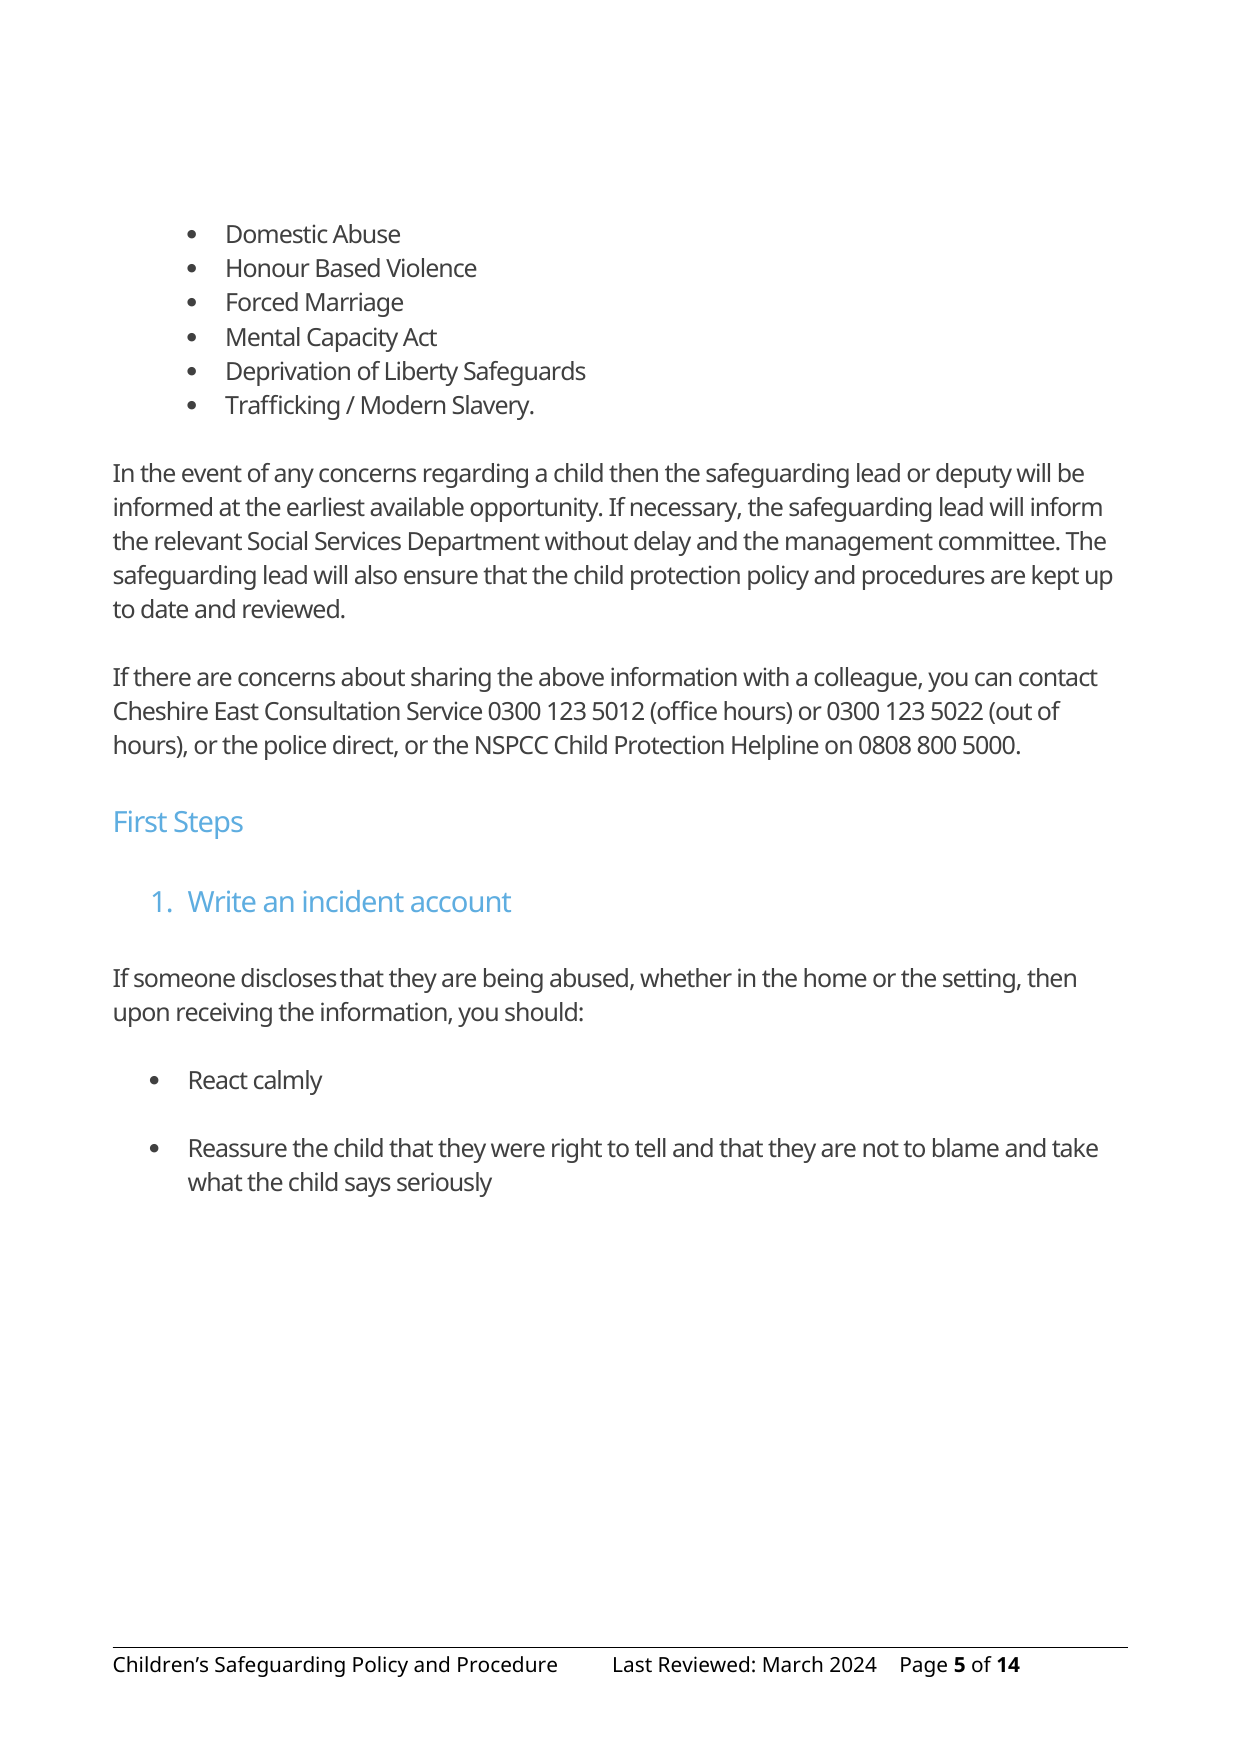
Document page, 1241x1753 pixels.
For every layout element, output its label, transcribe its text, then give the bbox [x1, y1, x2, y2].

subtitle Domestic Abuse [187, 217, 1128, 251]
subtitle React calmly [150, 1063, 1128, 1097]
subtitle Forced Marriage [187, 285, 1128, 319]
subtitle Deprivation of Liberty Safeguards [187, 353, 1128, 387]
subtitle If there are concerns about sharing the above information with a colleague, you can contact Cheshire East Consultation Service 0300 123 5012 (office hours) or 0300 123 5022 (out of hours), or the police direct, or the NSPCC Child Protection Helpline on 0808 800 5000. [112, 660, 1128, 762]
subtitle In the event of any concerns regarding a child then the safeguarding lead or deputy will be informed at the earliest available opportunity. If necessary, the safeguarding lead will inform the relevant Social Services Department without delay and the management committee. The safeguarding lead will also ensure that the child protection policy and procedures are kept up to date and reviewed. [112, 455, 1128, 626]
subtitle Honour Based Violence [187, 251, 1128, 285]
subtitle Trafficking / Modern Slavery. [187, 387, 1128, 421]
subtitle Reassure the child that they were right to tell and that they are not to blame and take what the child says seriously [150, 1131, 1128, 1199]
subtitle First Steps [112, 802, 1128, 841]
subtitle Write an incident account [150, 881, 1128, 921]
subtitle Mental Capacity Act [187, 319, 1128, 353]
subtitle If someone discloses that they are being abused, whether in the home or the setting, then upon receiving the information, you should: [112, 960, 1128, 1028]
